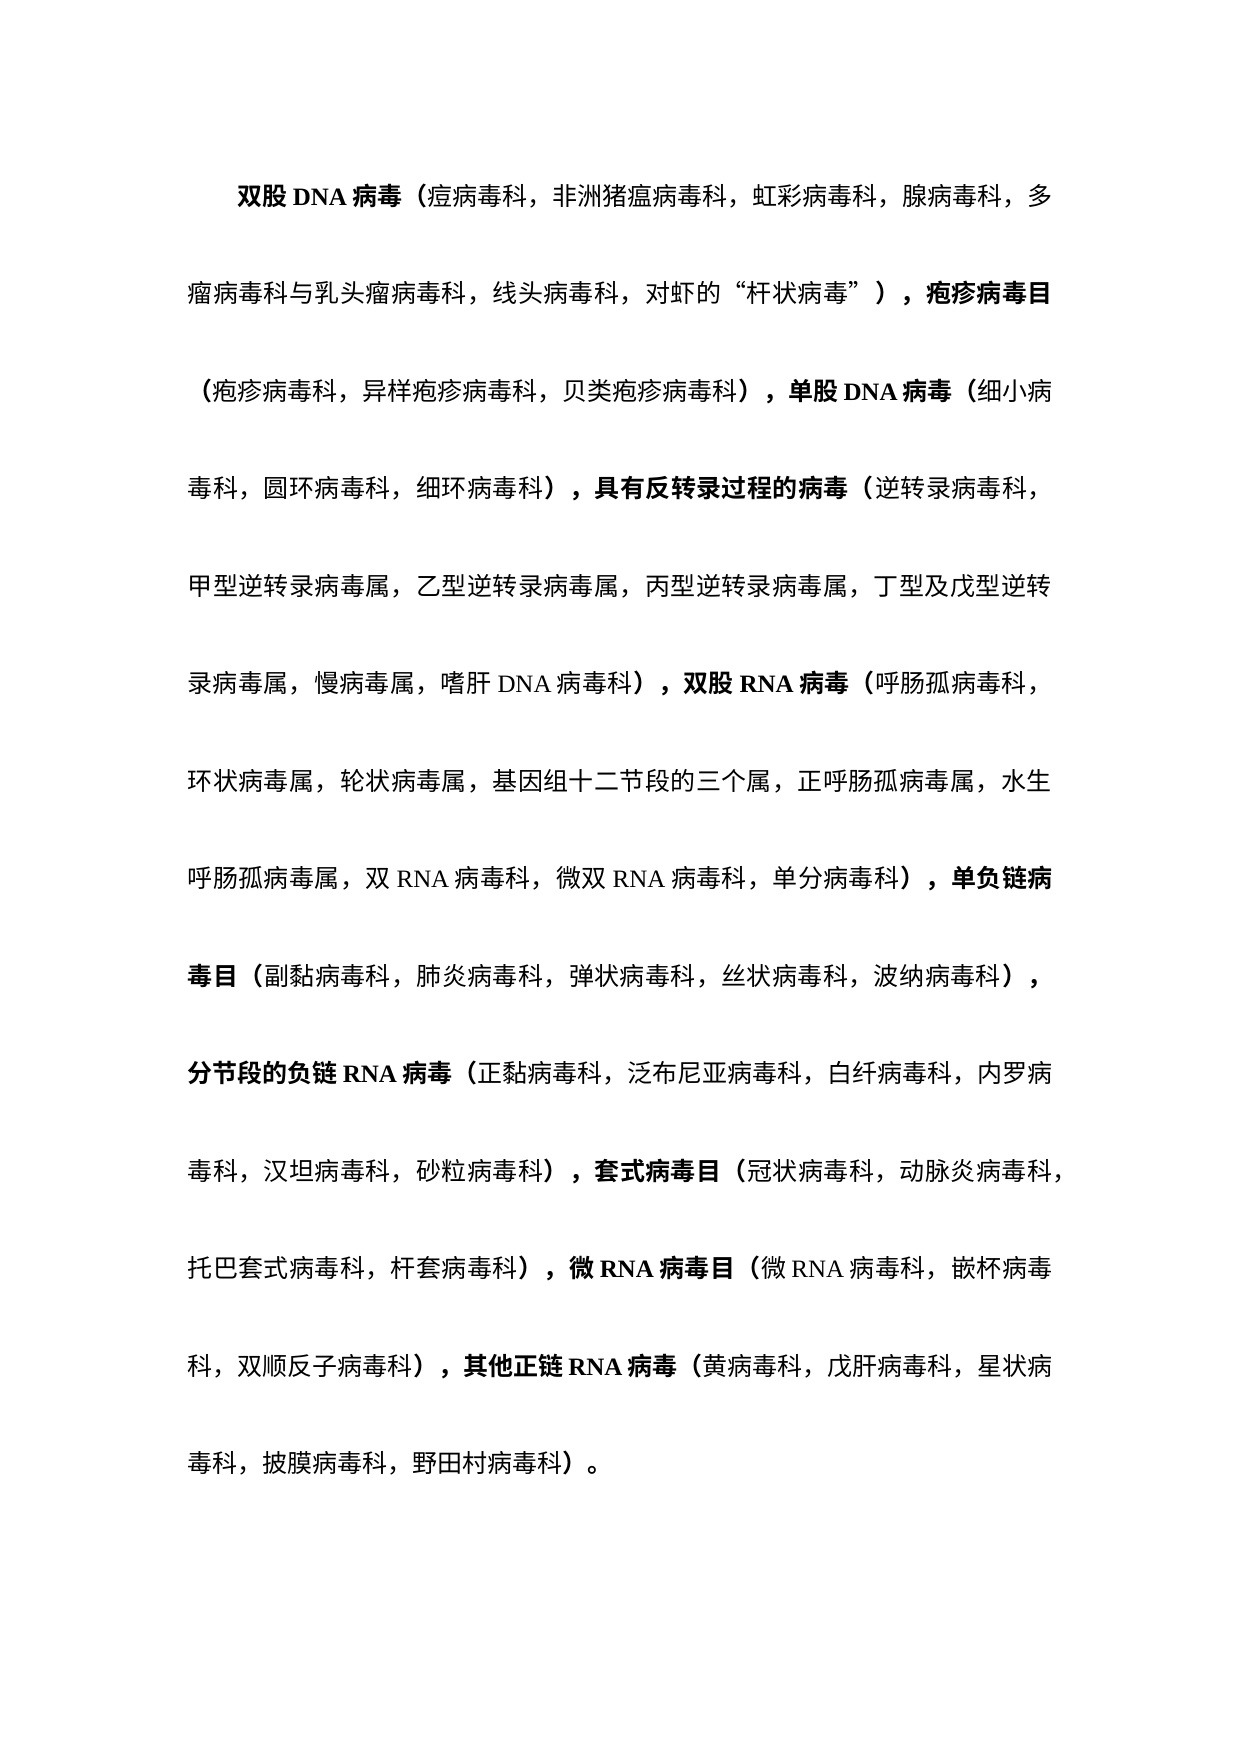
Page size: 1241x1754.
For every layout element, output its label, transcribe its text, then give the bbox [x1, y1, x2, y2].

text 双股DNA病毒（痘病毒科，非洲猪瘟病毒科，虹彩病毒科，腺病毒科，多瘤病毒科与乳头瘤病毒科，线头病毒科，对虾的“杆状病毒”），疱疹病毒目（疱疹病毒科，异样疱疹病毒科，贝类疱疹病毒科），单股DNA病毒（细小病毒科，圆环病毒科，细环病毒科），具有反转录过程的病毒（逆转录病毒科，甲型逆转录病毒属，乙型逆转录病毒属，丙型逆转录病毒属，丁型及戊型逆转录病毒属，慢病毒属，嗜肝DNA病毒科），双股RNA病毒（呼肠孤病毒科，环状病毒属，轮状病毒属，基因组十二节段的三个属，正呼肠孤病毒属，水生呼肠孤病毒属，双RNA病毒科，微双RNA病毒科，单分病毒科），单负链病毒目（副黏病毒科，肺炎病毒科，弹状病毒科，丝状病毒科，波纳病毒科），分节段的负链RNA病毒（正黏病毒科，泛布尼亚病毒科，白纤病毒科，内罗病毒科，汉坦病毒科，砂粒病毒科），套式病毒目（冠状病毒科，动脉炎病毒科，托巴套式病毒科，杆套病毒科），微RNA病毒目（微RNA病毒科，嵌杯病毒科，双顺反子病毒科），其他正链RNA病毒（黄病毒科，戊肝病毒科，星状病毒科，披膜病毒科，野田村病毒科）。 [187, 162, 1053, 1494]
